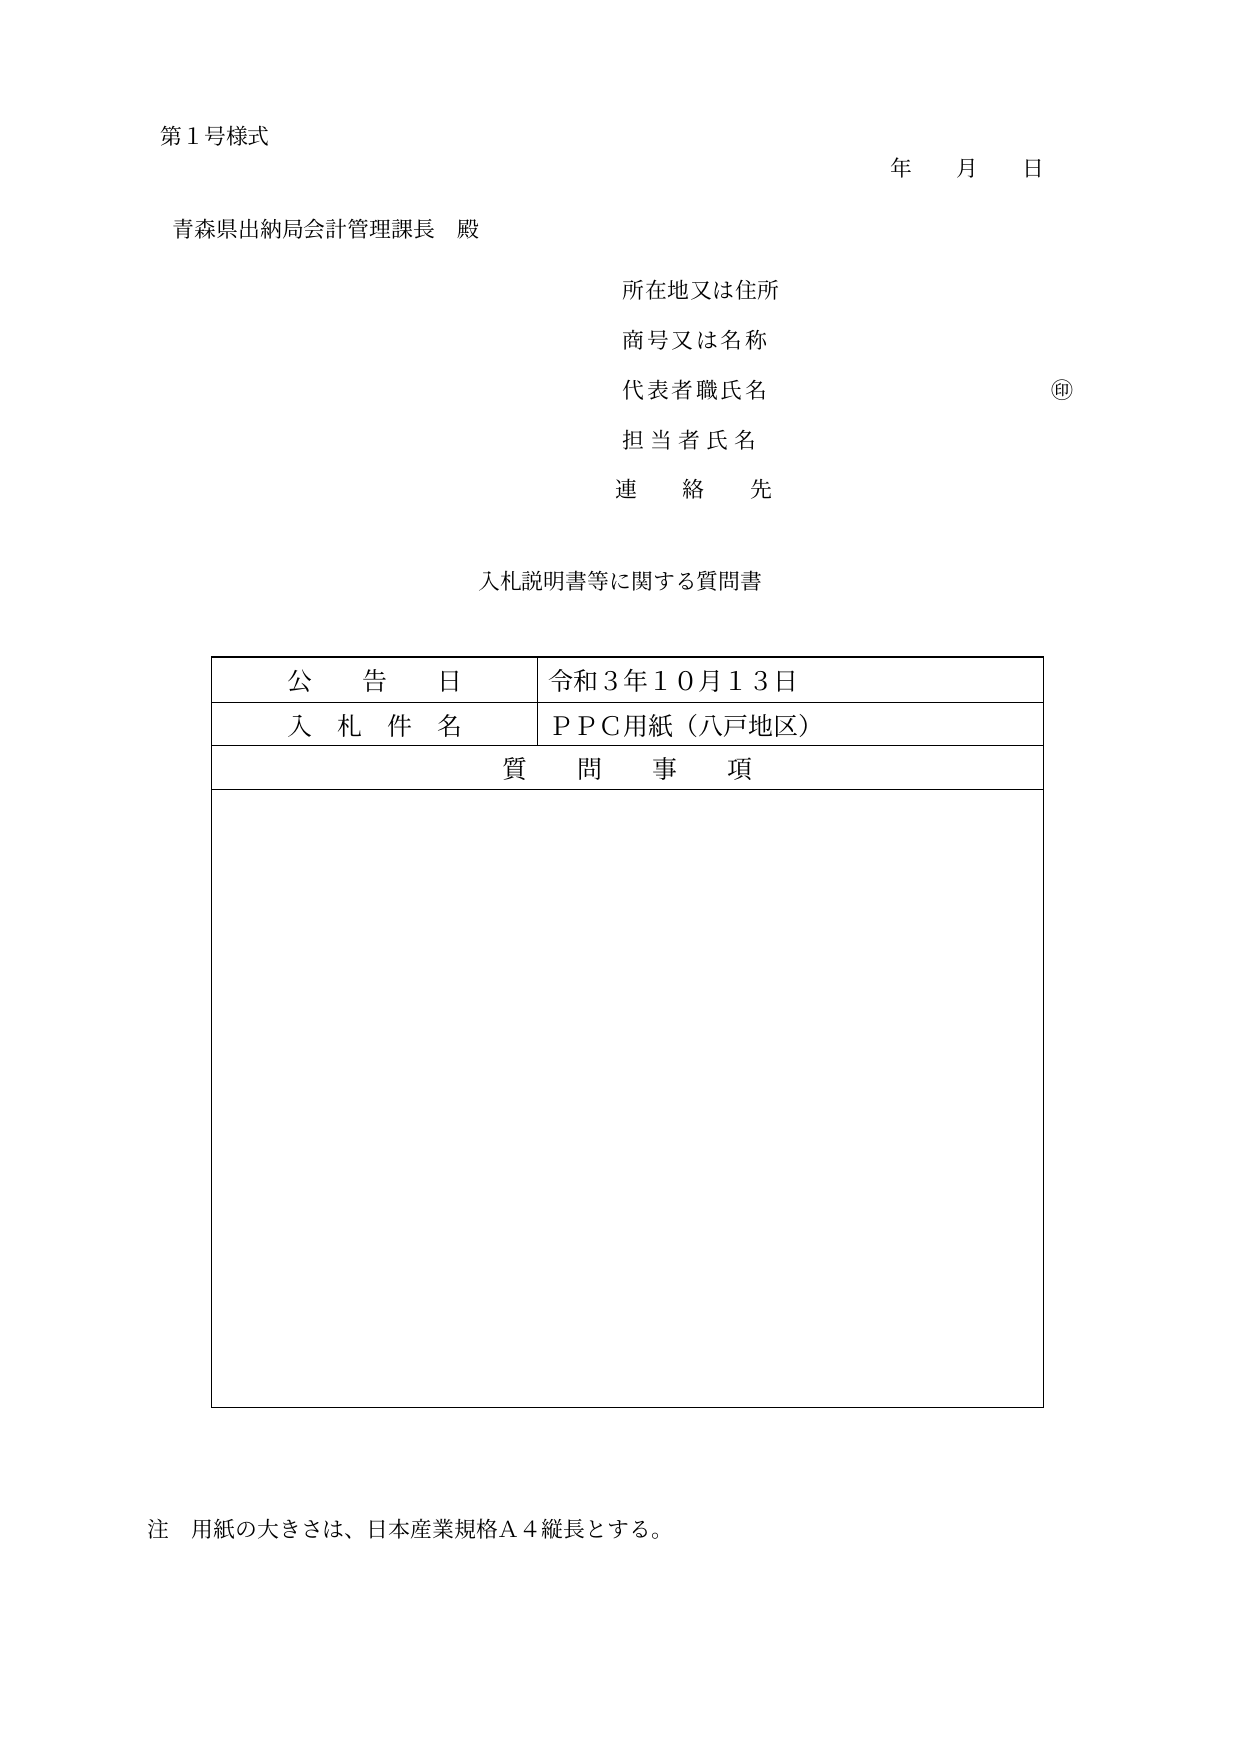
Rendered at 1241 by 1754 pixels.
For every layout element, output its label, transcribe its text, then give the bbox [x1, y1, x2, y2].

text 所在地又は住所 [623, 273, 1092, 305]
table_cell ＰＰＣ用紙（八戸地区） [538, 703, 1043, 745]
text 担当者氏名 [623, 423, 1092, 454]
table_cell [212, 790, 1043, 1407]
text 青森県出納局会計管理課長 殿 [148, 212, 1092, 244]
table_cell 入 札 件 名 [212, 703, 537, 745]
text 注 用紙の大きさは、日本産業規格Ａ４縦長とする。 [148, 1512, 1092, 1544]
text 代表者職氏名 ㊞ [623, 373, 1092, 404]
table_cell 質 問 事 項 [212, 746, 1043, 789]
table_header 令和３年１０月１３日 [538, 658, 1043, 702]
text 入札説明書等に関する質問書 [148, 564, 1092, 596]
text 年 月 日 [148, 151, 1043, 182]
table_header 公 告 日 [212, 658, 537, 702]
text 商号又は名称 [623, 323, 1092, 355]
text 連 絡 先 [148, 473, 1092, 504]
text 第１号様式 [160, 119, 1092, 151]
